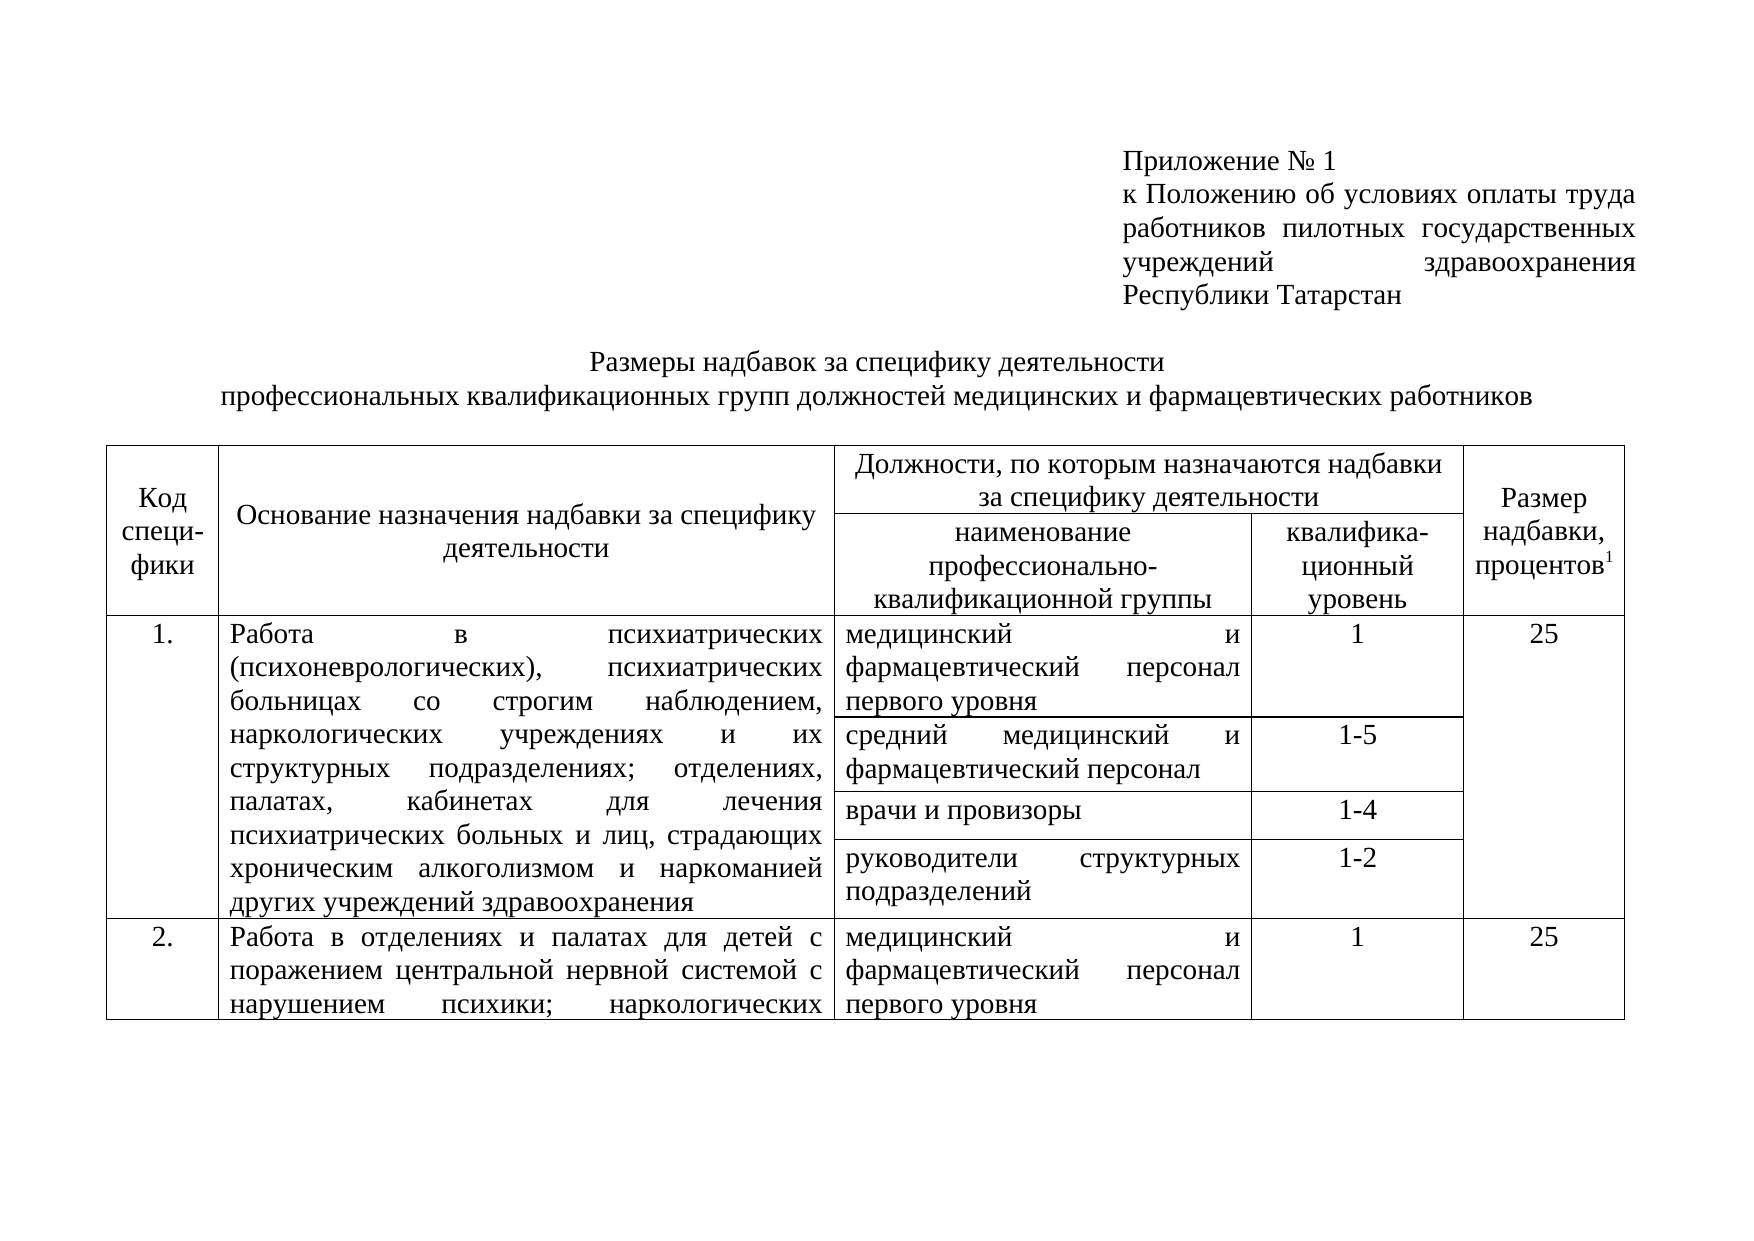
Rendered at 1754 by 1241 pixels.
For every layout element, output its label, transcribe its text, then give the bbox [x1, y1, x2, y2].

table_header Код специ-фики [107, 446, 218, 615]
table_header Должности, по которым назначаются надбавки за специфику деятельности [835, 446, 1463, 513]
table_cell руководители структурных подразделений [835, 840, 1251, 918]
table_cell 1 [1252, 616, 1463, 716]
text Размеры надбавок за специфику деятельности [118, 344, 1636, 378]
text Приложение № 1 [1122, 143, 1636, 177]
table_cell 2. [107, 919, 218, 1019]
text профессиональных квалификационных групп должностей медицинских и фармацевтических работников [118, 378, 1636, 411]
table_cell Работа в психиатрических (психоневрологических), психиатрических больницах со строгим наблюдением, наркологических учреждениях и их структурных подразделениях; отделениях, палатах, кабинетах для лечения психиатрических больных и лиц, страдающих хроническим алкоголизмом и наркоманией других учреждений здравоохранения [219, 616, 834, 918]
table_cell 25 [1464, 616, 1624, 918]
table_header Размер надбавки, процентов1 [1464, 446, 1624, 615]
table_cell 1-4 [1252, 792, 1463, 839]
table_cell 1 [1252, 919, 1463, 1019]
table_cell медицинский и фармацевтический персонал первого уровня [835, 919, 1251, 1019]
text к Положению об условиях оплаты труда работников пилотных государственных учреждений здравоохранения Республики Татарстан [1122, 177, 1636, 311]
table_cell медицинский и фармацевтический персонал первого уровня [835, 616, 1251, 716]
table_cell квалифика-ционный уровень [1252, 514, 1463, 615]
table_cell средний медицинский и фармацевтический персонал [835, 718, 1251, 791]
table_cell врачи и провизоры [835, 792, 1251, 839]
table_cell 1-5 [1252, 718, 1463, 791]
table_cell наименование профессионально-квалификационной группы [835, 514, 1251, 615]
table_header Основание назначения надбавки за специфику деятельности [219, 446, 834, 615]
table_cell 25 [1464, 919, 1624, 1019]
table_cell 1. [107, 616, 218, 918]
table_cell 1-2 [1252, 840, 1463, 918]
